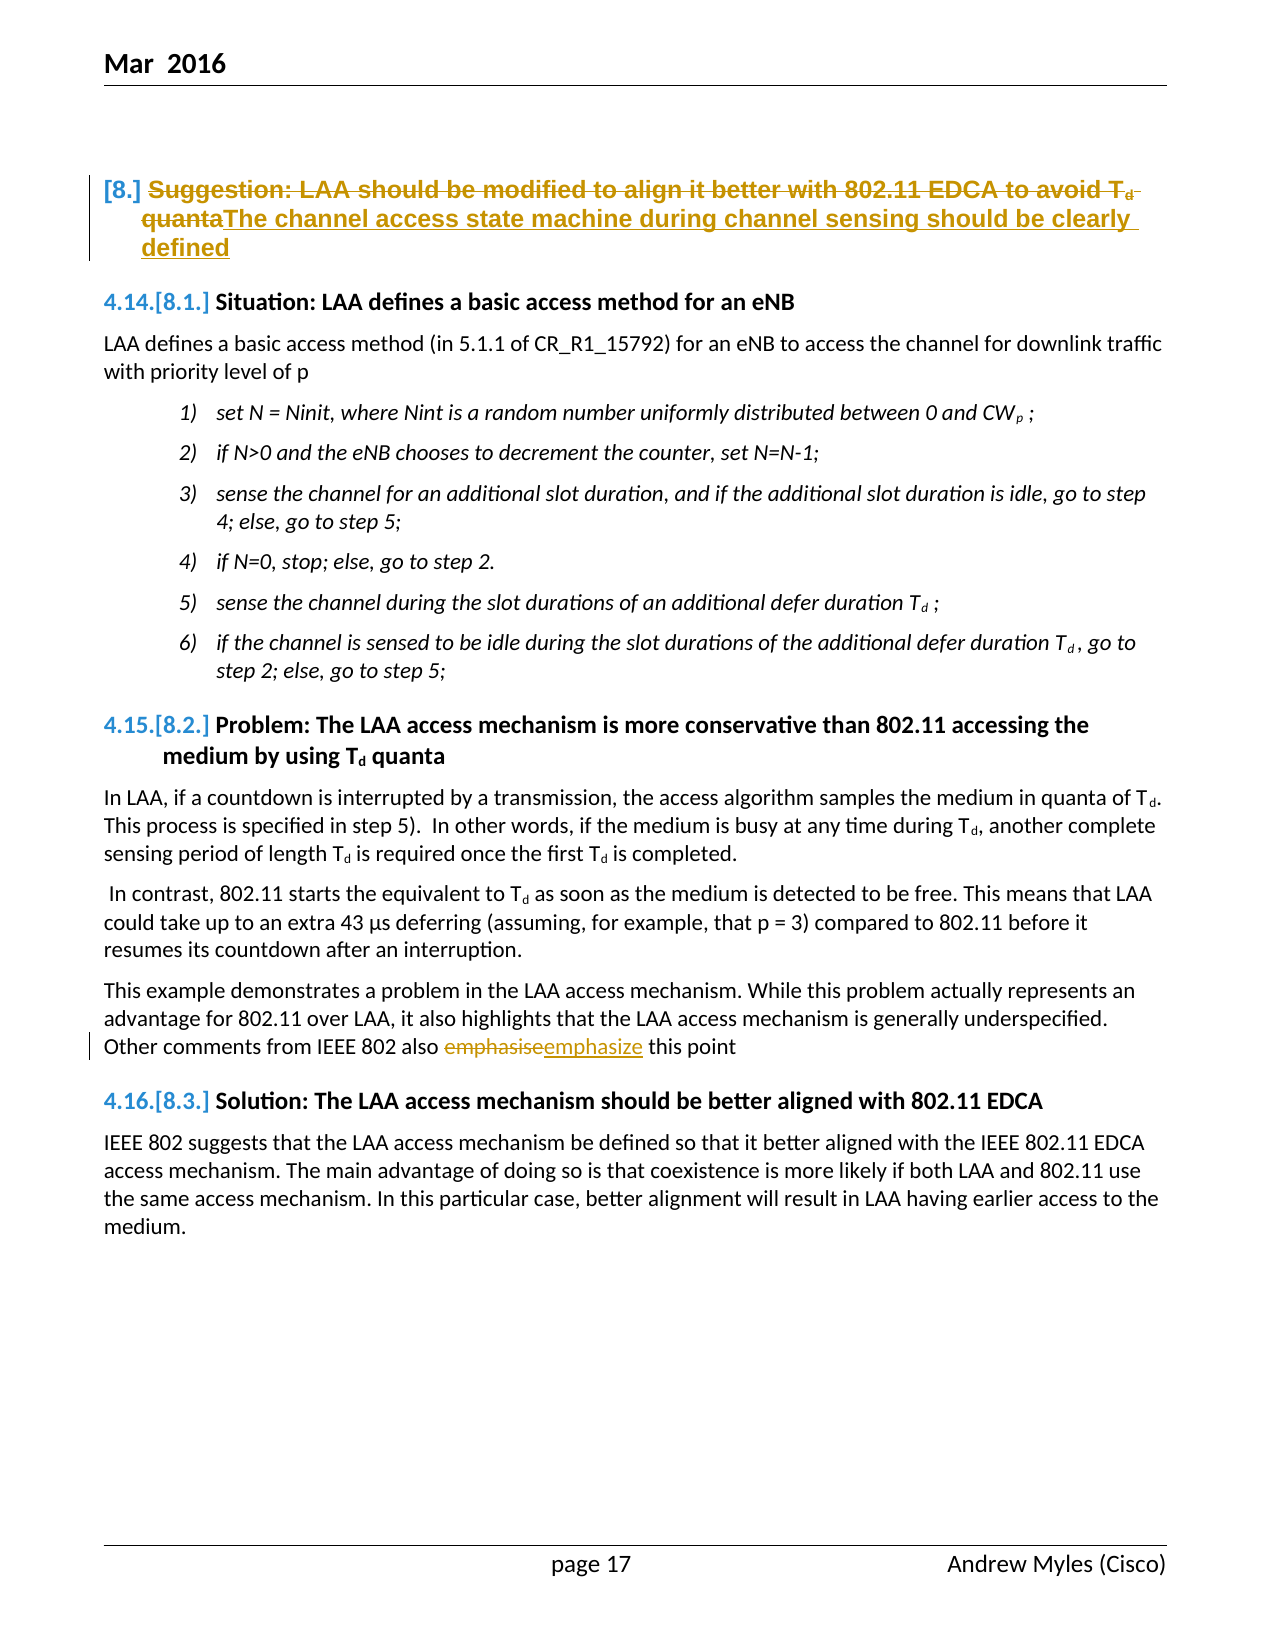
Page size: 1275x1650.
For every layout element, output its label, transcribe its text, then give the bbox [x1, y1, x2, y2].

subtitle Situation: LAA defines a basic access method for an eNB [103, 286, 1167, 317]
text In contrast, 802.11 starts the equivalent to Td as soon as the medium is detected to be free. This means that LAA could take up to an extra 43 µs deferring (assuming, for example, that p = 3) compared to 802.11 before it resumes its countdown after an interruption. [103, 879, 1167, 964]
text In LAA, if a countdown is interrupted by a transmission, the access algorithm samples the medium in quanta of Td. This process is specified in step 5). In other words, if the medium is busy at any time during Td, another complete sensing period of length Td is required once the first Td is completed. [103, 783, 1167, 867]
text This example demonstrates a problem in the LAA access mechanism. While this problem actually represents an advantage for 802.11 over LAA, it also highlights that the LAA access mechanism is generally underspecified. Other comments from IEEE 802 also this point [103, 976, 1167, 1060]
list sense the channel during the slot durations of an additional defer duration Td ; [178, 588, 1167, 616]
text LAA defines a basic access method (in 5.1.1 of CR_R1_15792) for an eNB to access the channel for downlink traffic with priority level of p [103, 329, 1167, 385]
text IEEE 802 suggests that the LAA access mechanism be defined so that it better aligned with the IEEE 802.11 EDCA access mechanism. The main advantage of doing so is that coexistence is more likely if both LAA and 802.11 use the same access mechanism. In this particular case, better alignment will result in LAA having earlier access to the medium. [103, 1128, 1167, 1240]
list if N=0, stop; else, go to step 2. [178, 547, 1167, 575]
list if the channel is sensed to be idle during the slot durations of the additional defer duration Td , go to step 2; else, go to step 5; [178, 628, 1167, 684]
list sense the channel for an additional slot duration, and if the additional slot duration is idle, go to step 4; else, go to step 5; [178, 479, 1167, 535]
list if N>0 and the eNB chooses to decrement the counter, set N=N-1; [178, 438, 1167, 466]
subtitle Problem: The LAA access mechanism is more conservative than 802.11 accessing the medium by using Td quanta [103, 709, 1167, 771]
subtitle Solution: The LAA access mechanism should be better aligned with 802.11 EDCA [103, 1085, 1167, 1116]
list set N = Ninit, where Nint is a random number uniformly distributed between 0 and CWp ; [178, 398, 1167, 426]
